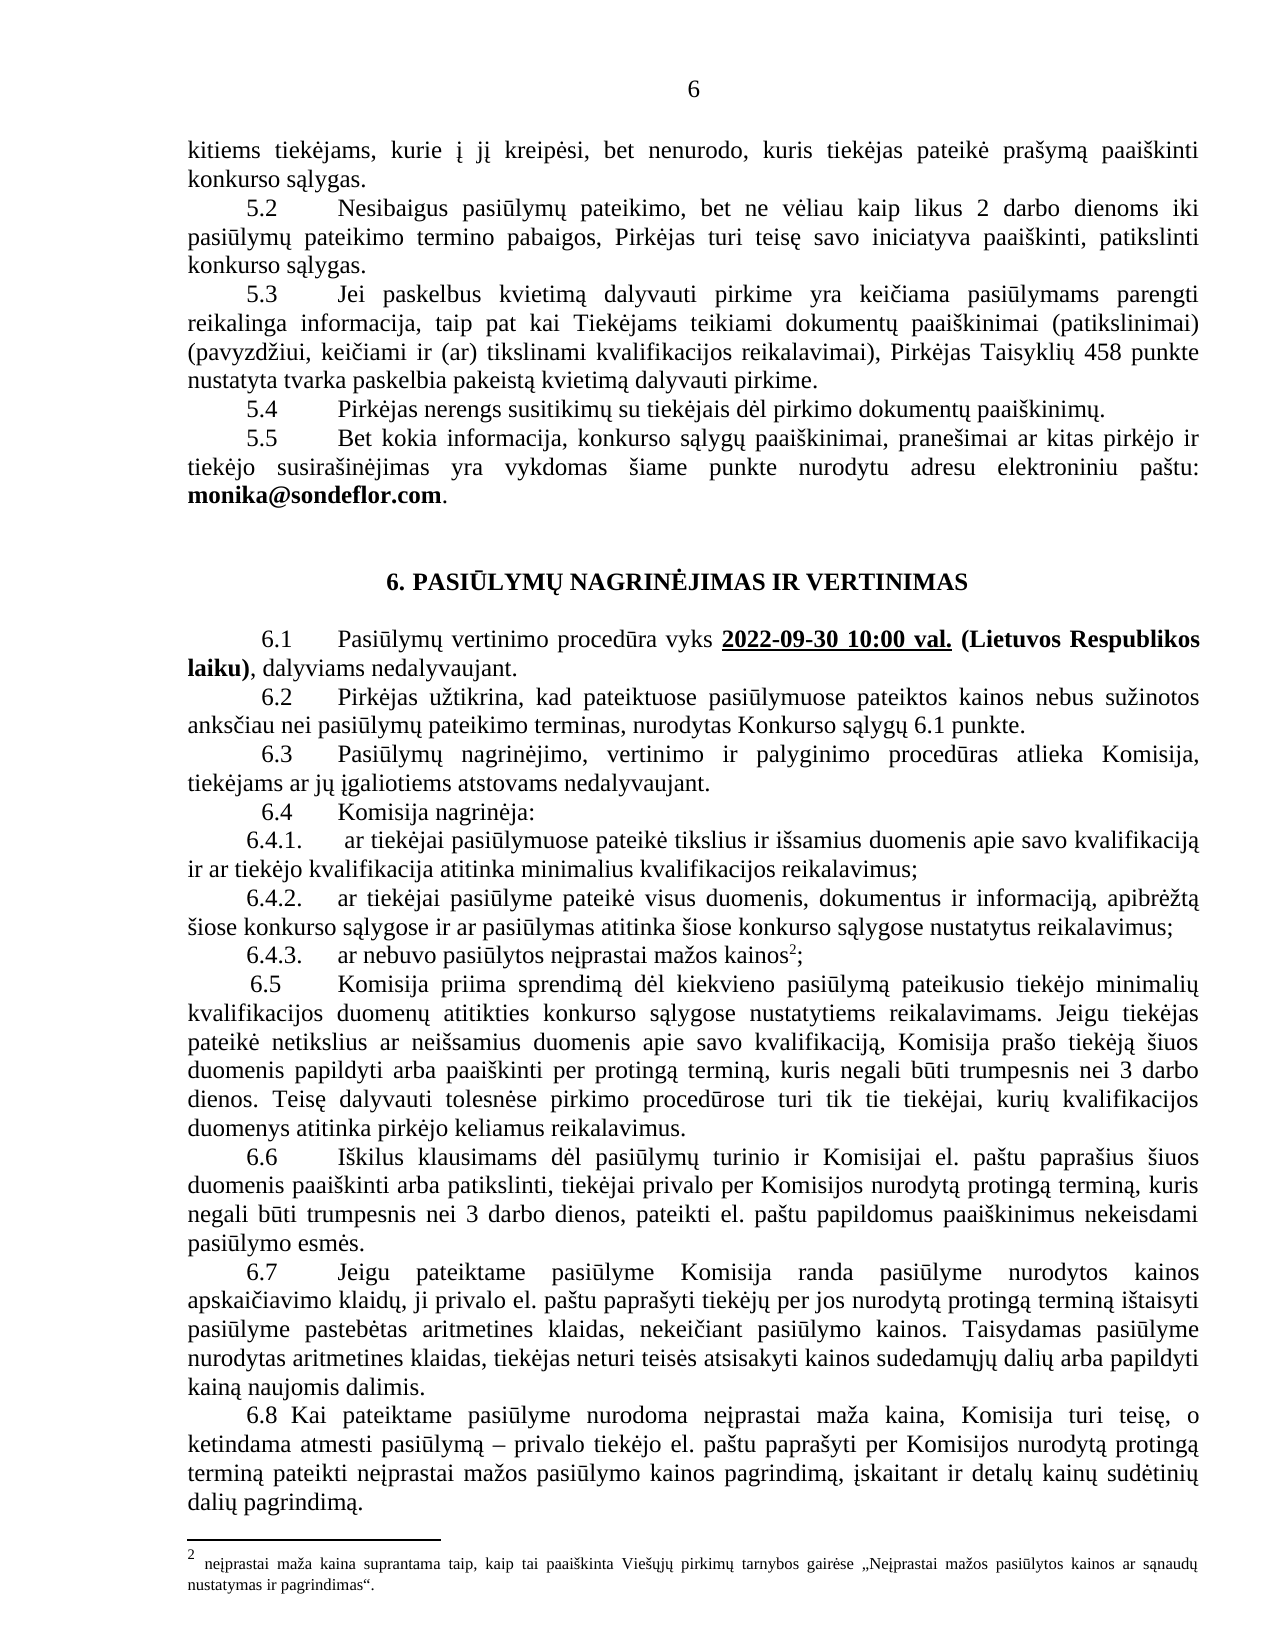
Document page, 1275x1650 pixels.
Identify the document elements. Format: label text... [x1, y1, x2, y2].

list Kai pateiktame pasiūlyme nurodoma neįprastai maža kaina, Komisija turi teisę, o ketindama atmesti pasiūlymą – privalo tiekėjo el. paštu paprašyti per Komisijos nurodytą protingą terminą pateikti neįprastai mažos pasiūlymo kainos pagrindimą, įskaitant ir detalų kainų sudėtinių dalių pagrindimą. [187, 1401, 1200, 1516]
list ar tiekėjai pasiūlyme pateikė visus duomenis, dokumentus ir informaciją, apibrėžtą šiose konkurso sąlygose ir ar pasiūlymas atitinka šiose konkurso sąlygose nustatytus reikalavimus; [187, 883, 1200, 941]
list Pirkėjas nerengs susitikimų su tiekėjais dėl pirkimo dokumentų paaiškinimų. [187, 394, 1200, 423]
list ar tiekėjai pasiūlymuose pateikė tikslius ir išsamius duomenis apie savo kvalifikaciją ir ar tiekėjo kvalifikacija atitinka minimalius kvalifikacijos reikalavimus; [187, 826, 1200, 883]
list Bet kokia informacija, konkurso sąlygų paaiškinimai, pranešimai ar kitas pirkėjo ir tiekėjo susirašinėjimas yra vykdomas šiame punkte nurodytu adresu elektroniniu paštu: monika@sondeflor.com. [187, 423, 1200, 509]
list Komisija nagrinėja: [187, 797, 1200, 826]
list Jeigu pateiktame pasiūlyme Komisija randa pasiūlyme nurodytos kainos apskaičiavimo klaidų, ji privalo el. paštu paprašyti tiekėjų per jos nurodytą protingą terminą ištaisyti pasiūlyme pastebėtas aritmetines klaidas, nekeičiant pasiūlymo kainos. Taisydamas pasiūlyme nurodytas aritmetines klaidas, tiekėjas neturi teisės atsisakyti kainos sudedamųjų dalių arba papildyti kainą naujomis dalimis. [187, 1257, 1200, 1401]
list PASIŪLYMŲ NAGRINĖJIMAS IR VERTINIMAS [187, 567, 1200, 596]
list Jei paskelbus kvietimą dalyvauti pirkime yra keičiama pasiūlymams parengti reikalinga informacija, taip pat kai Tiekėjams teikiami dokumentų paaiškinimai (patikslinimai) (pavyzdžiui, keičiami ir (ar) tikslinami kvalifikacijos reikalavimai), Pirkėjas Taisyklių 458 punkte nustatyta tvarka paskelbia pakeistą kvietimą dalyvauti pirkime. [187, 279, 1200, 394]
list Iškilus klausimams dėl pasiūlymų turinio ir Komisijai el. paštu paprašius šiuos duomenis paaiškinti arba patikslinti, tiekėjai privalo per Komisijos nurodytą protingą terminą, kuris negali būti trumpesnis nei 3 darbo dienos, pateikti el. paštu papildomus paaiškinimus nekeisdami pasiūlymo esmės. [187, 1142, 1200, 1257]
list Nesibaigus pasiūlymų pateikimo, bet ne vėliau kaip likus 2 darbo dienoms iki pasiūlymų pateikimo termino pabaigos, Pirkėjas turi teisę savo iniciatyva paaiškinti, patikslinti konkurso sąlygas. [187, 193, 1200, 279]
list ar nebuvo pasiūlytos neįprastai mažos kainos; [187, 941, 1200, 969]
list Pirkėjas užtikrina, kad pateiktuose pasiūlymuose pateiktos kainos nebus sužinotos anksčiau nei pasiūlymų pateikimo terminas, nurodytas Konkurso sąlygų 6.1 punkte. [187, 682, 1200, 739]
list Pasiūlymų vertinimo procedūra vyks 2022-09-30 10:00 val. (Lietuvos Respublikos laiku), dalyviams nedalyvaujant. [187, 624, 1200, 682]
list Pasiūlymų nagrinėjimo, vertinimo ir palyginimo procedūras atlieka Komisija, tiekėjams ar jų įgaliotiems atstovams nedalyvaujant. [187, 739, 1200, 797]
list Komisija priima sprendimą dėl kiekvieno pasiūlymą pateikusio tiekėjo minimalių kvalifikacijos duomenų atitikties konkurso sąlygose nustatytiems reikalavimams. Jeigu tiekėjas pateikė netikslius ar neišsamius duomenis apie savo kvalifikaciją, Komisija prašo tiekėją šiuos duomenis papildyti arba paaiškinti per protingą terminą, kuris negali būti trumpesnis nei 3 darbo dienos. Teisę dalyvauti tolesnėse pirkimo procedūrose turi tik tie tiekėjai, kurių kvalifikacijos duomenys atitinka pirkėjo keliamus reikalavimus. [187, 969, 1200, 1142]
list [187, 136, 1200, 193]
